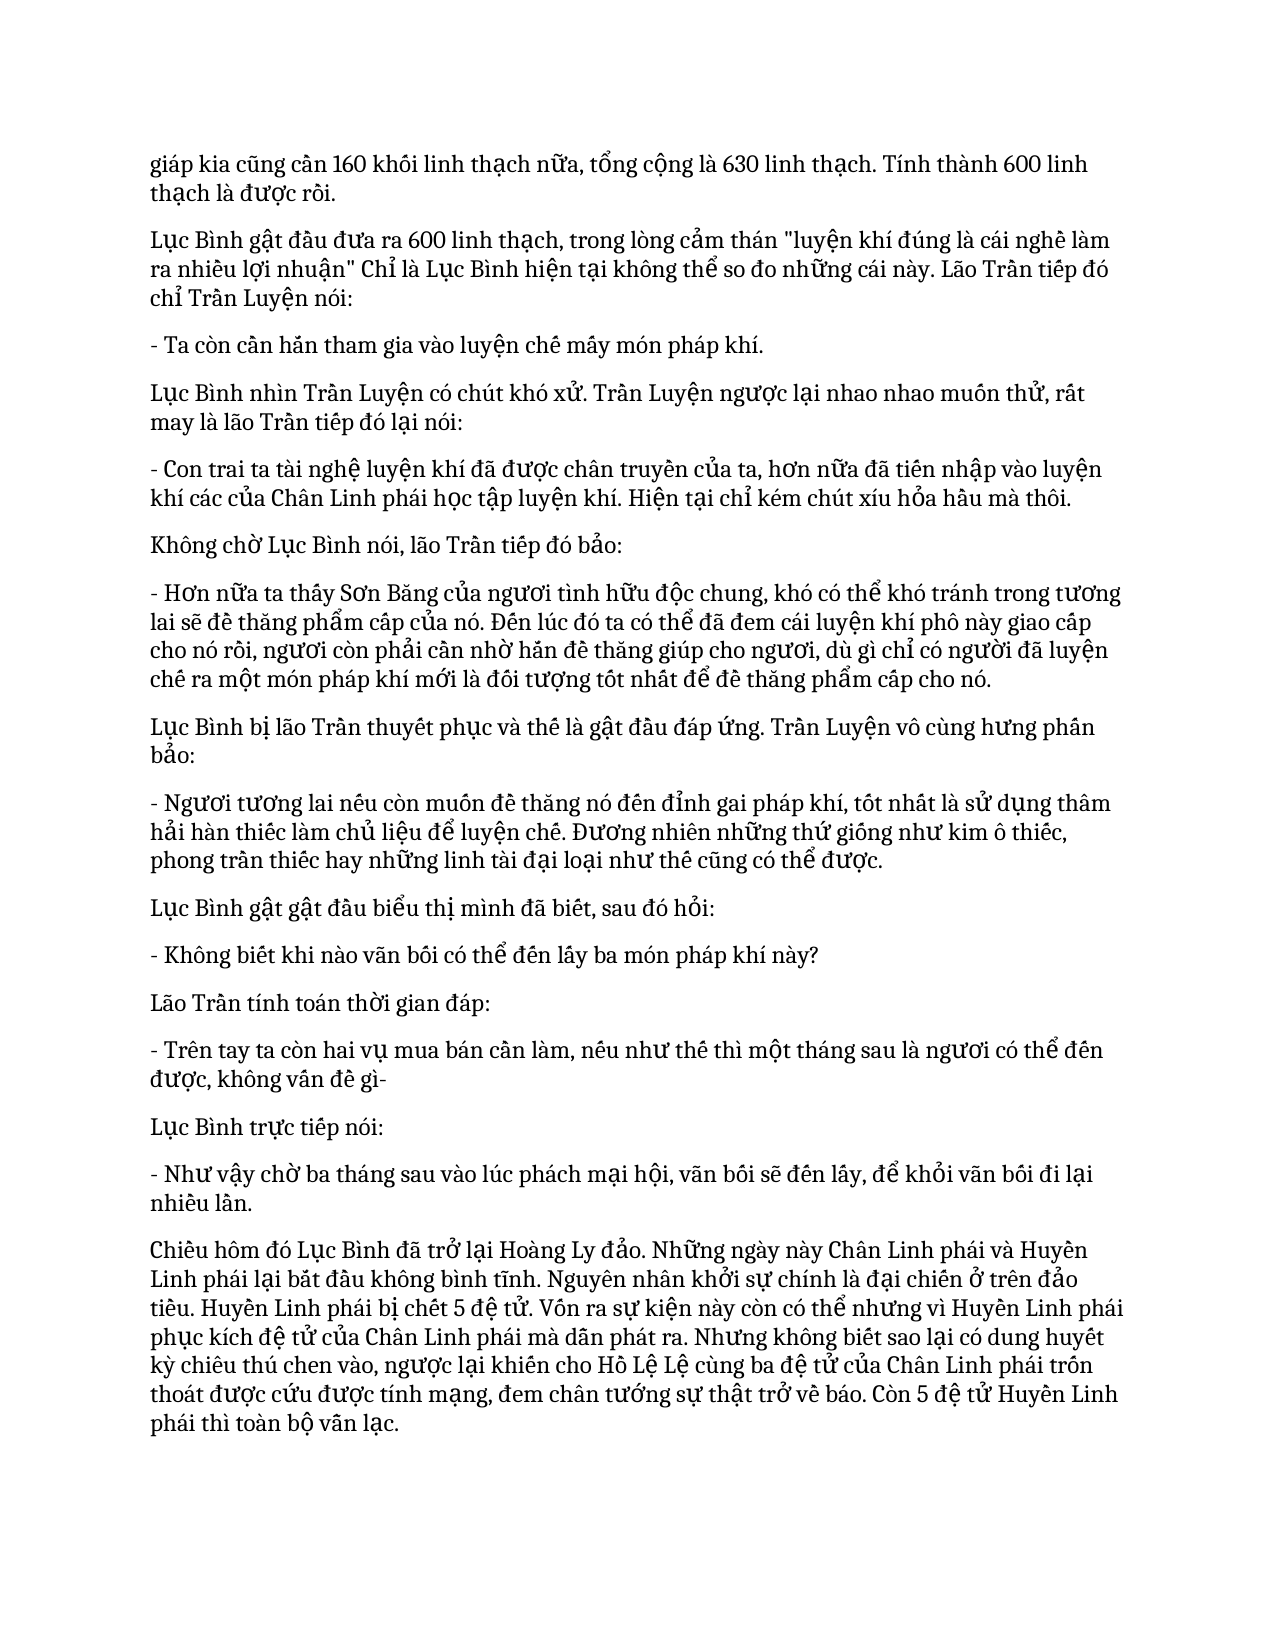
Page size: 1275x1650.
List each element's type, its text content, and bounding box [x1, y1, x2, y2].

text - Như vậy chờ ba tháng sau vào lúc phách mại hội, vãn bối sẽ đến lấy, để khỏi vãn bối đi lại nhiều lần. [150, 1160, 1125, 1217]
text Lão Trần tính toán thời gian đáp: [150, 989, 1125, 1017]
text - Ngươi tương lai nếu còn muốn đề thăng nó đến đỉnh gai pháp khí, tốt nhất là sử dụng thâm hải hàn thiếc làm chủ liệu để luyện chế. Đương nhiên những thứ giống như kim ô thiếc, phong trần thiếc hay những linh tài đại loại như thế cũng có thể được. [150, 789, 1125, 875]
text Không chờ Lục Bình nói, lão Trần tiếp đó bảo: [150, 531, 1125, 560]
text Lục Bình gật đầu đưa ra 600 linh thạch, trong lòng cảm thán "luyện khí đúng là cái nghề làm ra nhiều lợi nhuận" Chỉ là Lục Bình hiện tại không thể so đo những cái này. Lão Trần tiếp đó chỉ Trần Luyện nói: [150, 226, 1125, 312]
text Lục Bình nhìn Trần Luyện có chút khó xử. Trần Luyện ngược lại nhao nhao muốn thử, rất may là lão Trần tiếp đó lại nói: [150, 379, 1125, 436]
text Chiều hôm đó Lục Bình đã trở lại Hoàng Ly đảo. Những ngày này Chân Linh phái và Huyền Linh phái lại bắt đầu không bình tĩnh. Nguyên nhân khởi sự chính là đại chiến ở trên đảo tiều. Huyền Linh phái bị chết 5 đệ tử. Vốn ra sự kiện này còn có thể nhưng vì Huyền Linh phái phục kích đệ tử của Chân Linh phái mà dẫn phát ra. Nhưng không biết sao lại có dung huyết kỳ chiêu thú chen vào, ngược lại khiến cho Hồ Lệ Lệ cùng ba đệ tử của Chân Linh phái trốn thoát được cứu được tính mạng, đem chân tướng sự thật trở về báo. Còn 5 đệ tử Huyền Linh phái thì toàn bộ vẫn lạc. [150, 1236, 1125, 1437]
text - Hơn nữa ta thấy Sơn Băng của ngươi tình hữu độc chung, khó có thể khó tránh trong tương lai sẽ đề thăng phẩm cấp của nó. Đến lúc đó ta có thể đã đem cái luyện khí phô này giao cấp cho nó rồi, ngươi còn phải cần nhờ hắn đề thăng giúp cho ngươi, dù gì chỉ có người đã luyện chế ra một món pháp khí mới là đối tượng tốt nhất để đề thăng phẩm cấp cho nó. [150, 579, 1125, 694]
text Lục Bình gật gật đầu biểu thị mình đã biết, sau đó hỏi: [150, 894, 1125, 922]
text - Không biết khi nào vãn bối có thể đến lấy ba món pháp khí này? [150, 941, 1125, 970]
text - Ta còn cần hắn tham gia vào luyện chế mấy món pháp khí. [150, 331, 1125, 360]
text Lục Bình trực tiếp nói: [150, 1112, 1125, 1141]
text - Con trai ta tài nghệ luyện khí đã được chân truyền của ta, hơn nữa đã tiến nhập vào luyện khí các của Chân Linh phái học tập luyện khí. Hiện tại chỉ kém chút xíu hỏa hầu mà thôi. [150, 455, 1125, 512]
text Lục Bình bị lão Trần thuyết phục và thế là gật đầu đáp ứng. Trần Luyện vô cùng hưng phấn bảo: [150, 712, 1125, 770]
text - Trên tay ta còn hai vụ mua bán cần làm, nếu như thế thì một tháng sau là ngươi có thể đến được, không vấn đề gì- [150, 1036, 1125, 1094]
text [150, 150, 1125, 207]
